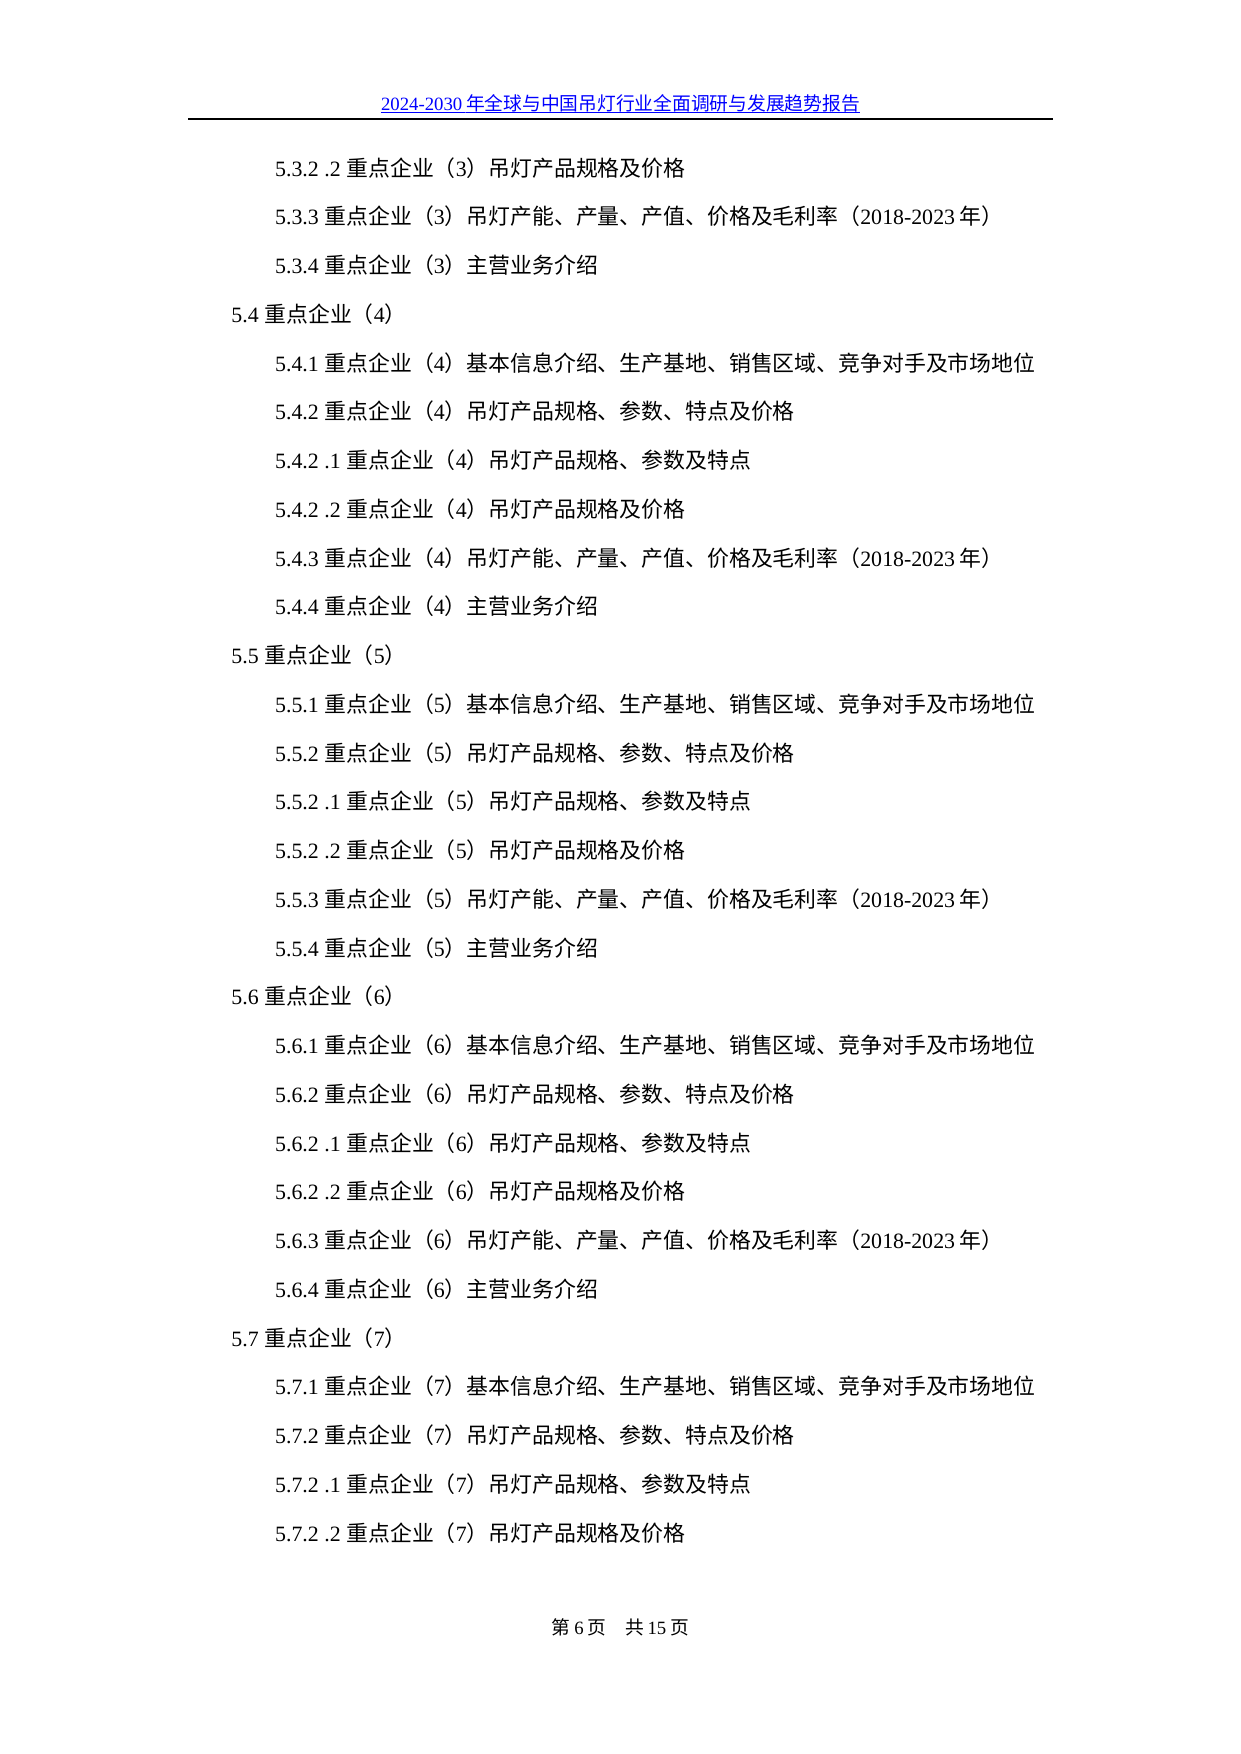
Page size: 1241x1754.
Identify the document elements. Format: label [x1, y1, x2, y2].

text [187, 150, 1053, 1548]
